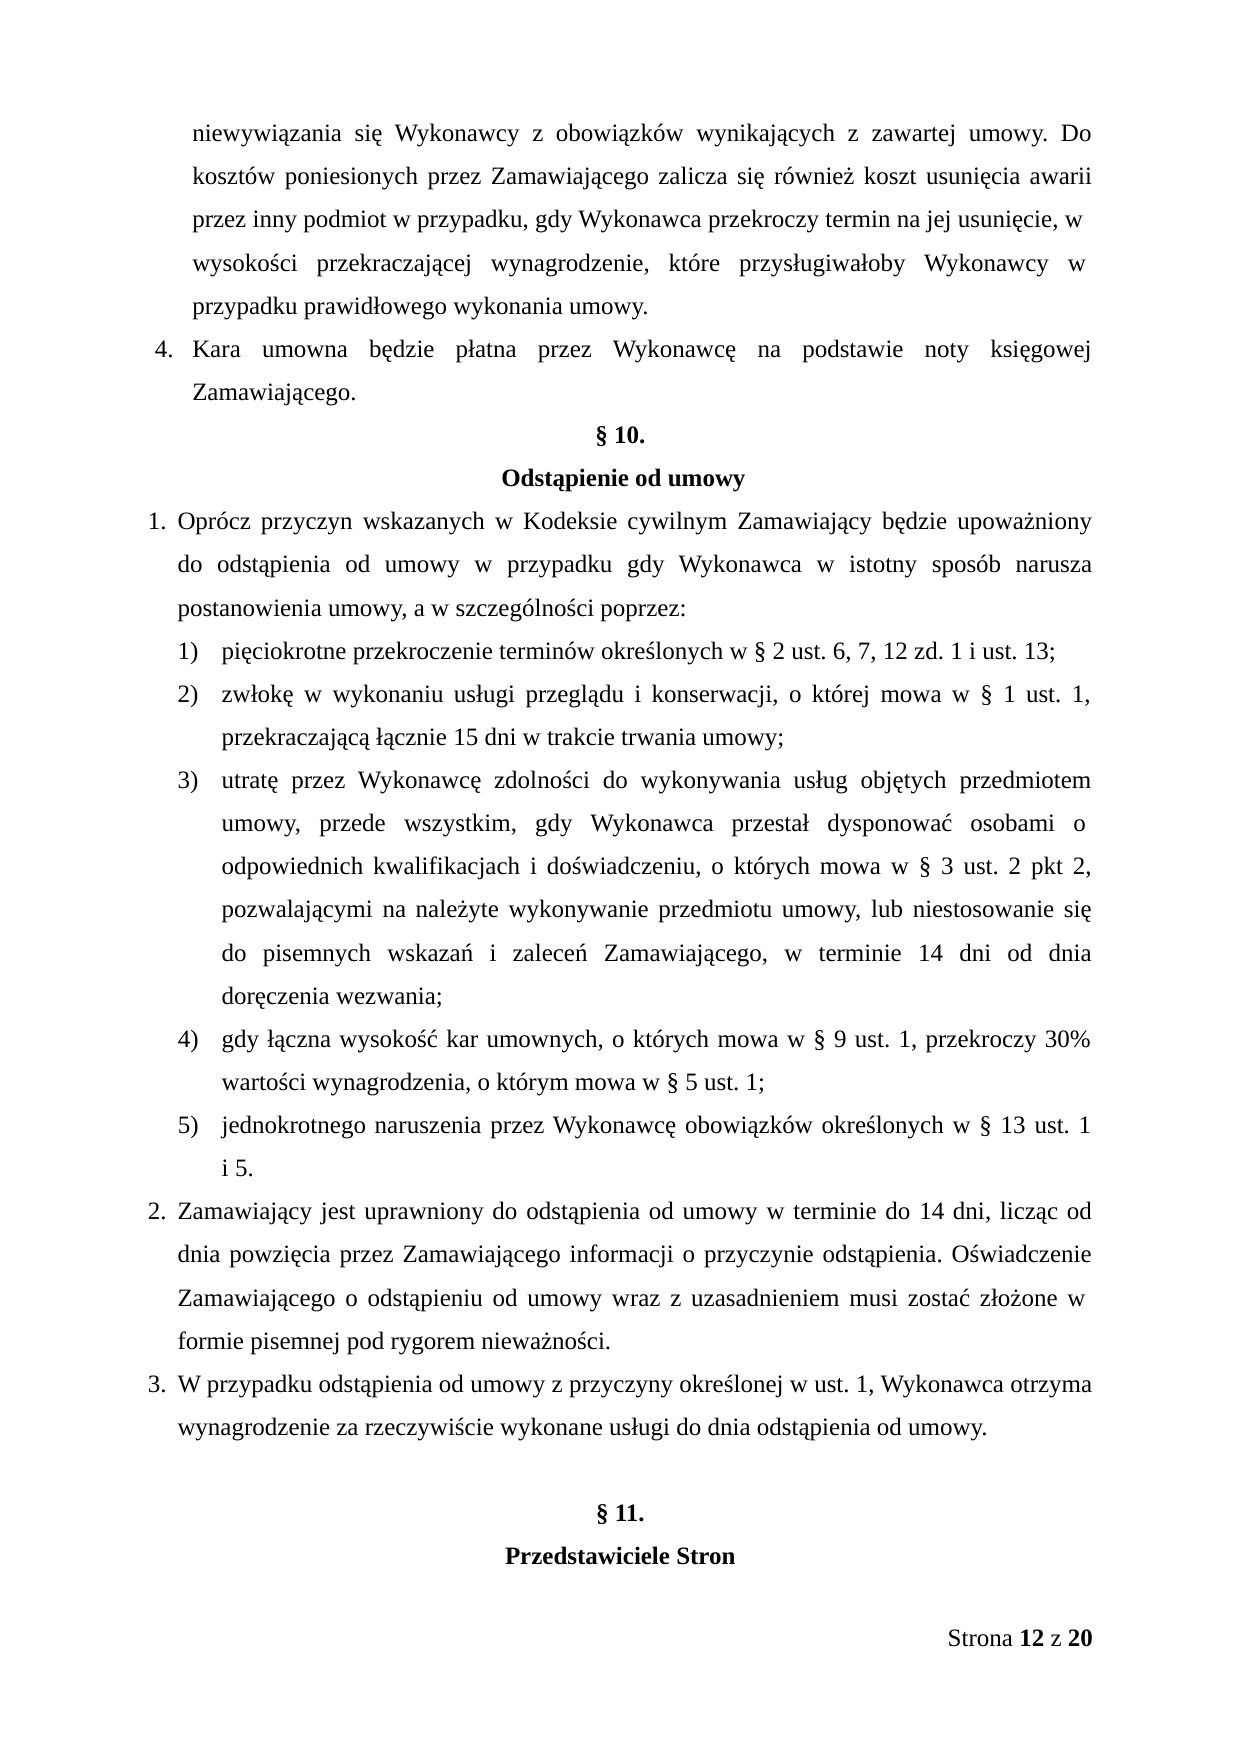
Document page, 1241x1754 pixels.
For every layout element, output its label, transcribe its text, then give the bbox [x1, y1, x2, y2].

list gdy łączna wysokość kar umownych, o których mowa w § 9 ust. 1, przekroczy 30% wartości wynagrodzenia, o którym mowa w § 5 ust. 1; [178, 1024, 1093, 1096]
list W przypadku odstąpienia od umowy z przyczyny określonej w ust. 1, Wykonawca otrzyma wynagrodzenie za rzeczywiście wykonane usługi do dnia odstąpienia od umowy. [148, 1369, 1093, 1441]
list Kara umowna będzie płatna przez Wykonawcę na podstawie noty księgowej Zamawiającego. [154, 334, 1093, 406]
text Przedstawiciele Stron [148, 1541, 1093, 1570]
text Odstąpienie od umowy [148, 463, 1093, 492]
list zwłokę w wykonaniu usługi przeglądu i konserwacji, o której mowa w § 1 ust. 1, przekraczającą łącznie 15 dni w trakcie trwania umowy; [177, 679, 1093, 751]
text § 11. [148, 1498, 1093, 1527]
list Oprócz przyczyn wskazanych w Kodeksie cywilnym Zamawiający będzie upoważniony do odstąpienia od umowy w przypadku gdy Wykonawca w istotny sposób narusza postanowienia umowy, a w szczególności poprzez: [148, 506, 1093, 621]
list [154, 118, 1093, 319]
text § 10. [148, 420, 1093, 449]
list jednokrotnego naruszenia przez Wykonawcę obowiązków określonych w § 13 ust. 1 i 5. [178, 1110, 1093, 1182]
list pięciokrotne przekroczenie terminów określonych w § 2 ust. 6, 7, 12 zd. 1 i ust. 13; [177, 636, 1093, 664]
list Zamawiający jest uprawniony do odstąpienia od umowy w terminie do 14 dni, licząc od dnia powzięcia przez Zamawiającego informacji o przyczynie odstąpienia. Oświadczenie Zamawiającego o odstąpieniu od umowy wraz z uzasadnieniem musi zostać złożone w formie pisemnej pod rygorem nieważności. [148, 1196, 1093, 1354]
list utratę przez Wykonawcę zdolności do wykonywania usług objętych przedmiotem umowy, przede wszystkim, gdy Wykonawca przestał dysponować osobami o odpowiednich kwalifikacjach i doświadczeniu, o których mowa w § 3 ust. 2 pkt 2, pozwalającymi na należyte wykonywanie przedmiotu umowy, lub niestosowanie się do pisemnych wskazań i zaleceń Zamawiającego, w terminie 14 dni od dnia doręczenia wezwania; [177, 765, 1093, 1009]
